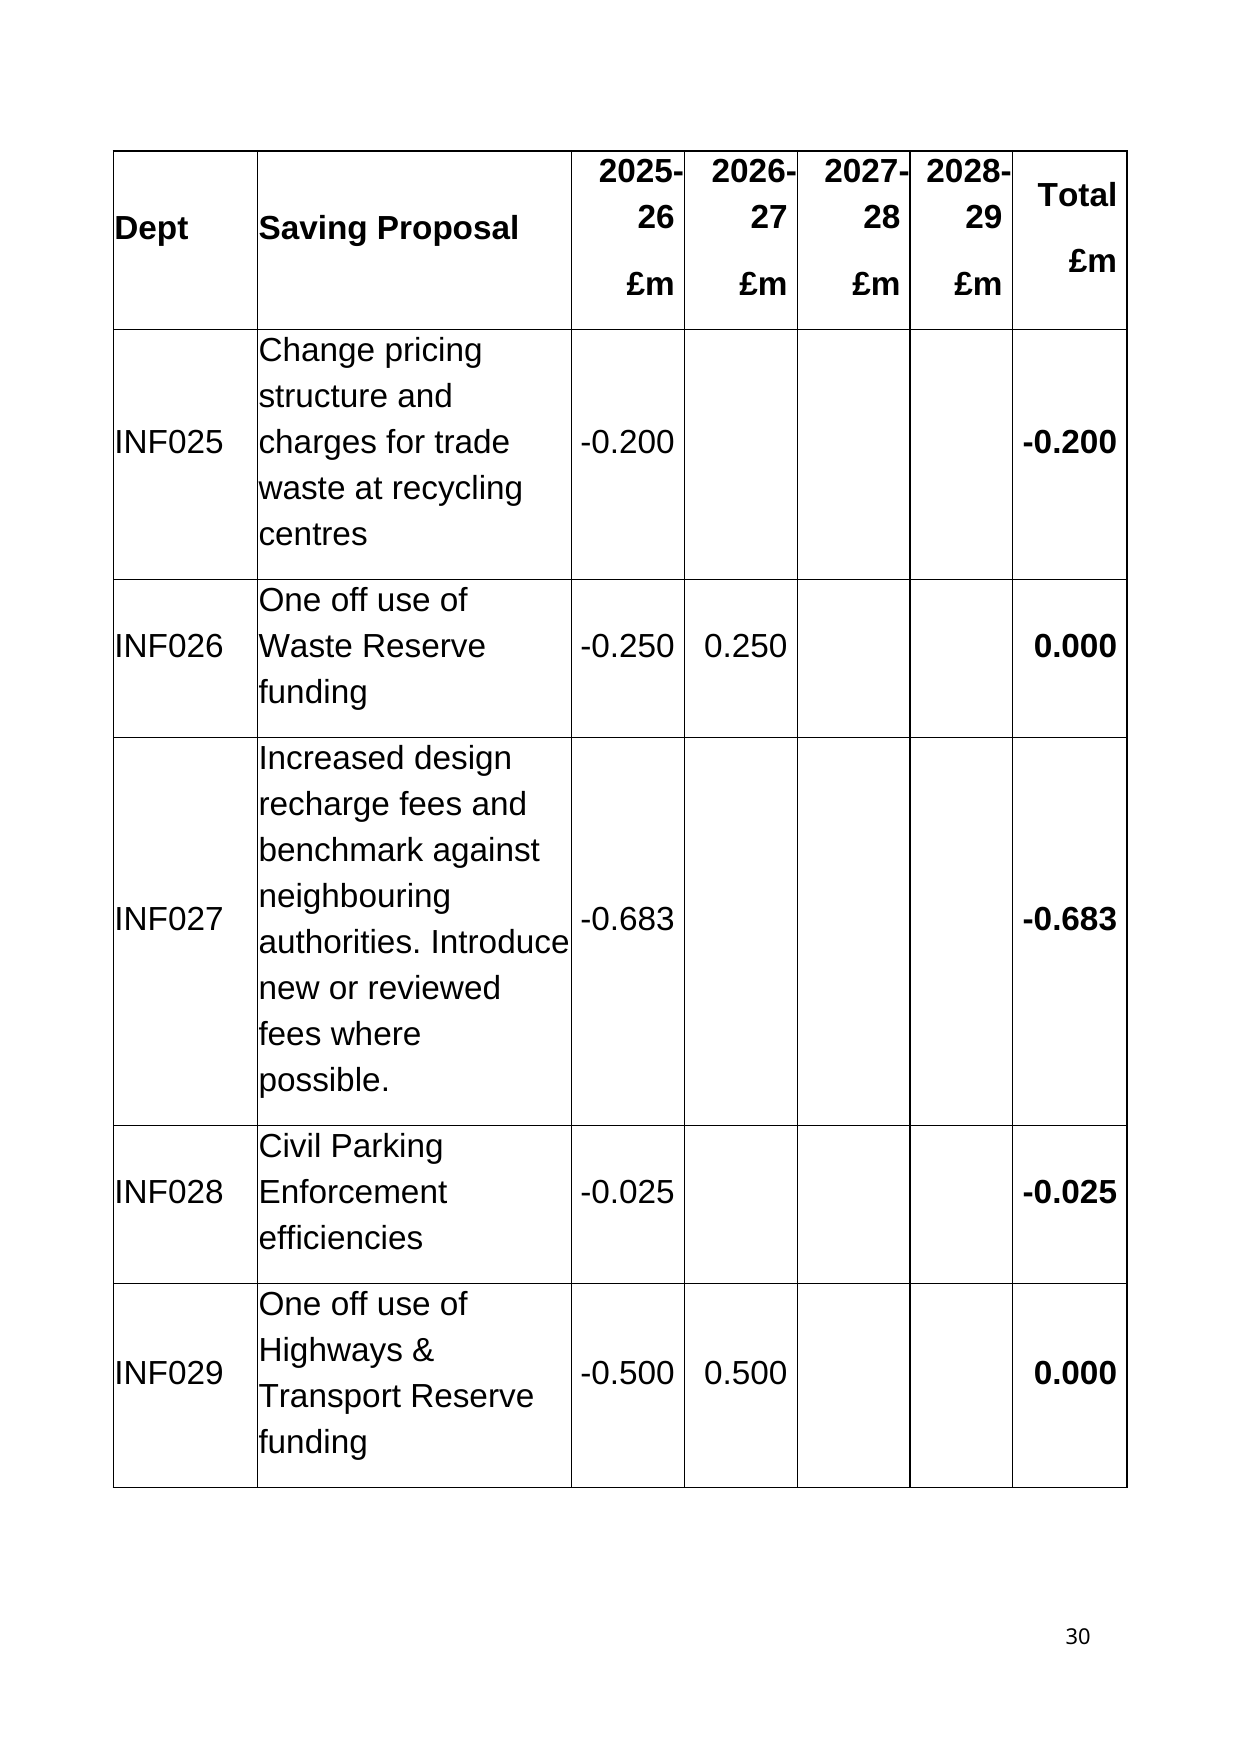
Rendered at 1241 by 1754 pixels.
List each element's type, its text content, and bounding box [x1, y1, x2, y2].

table_header 2027-28 £m [798, 152, 909, 329]
table_cell [798, 330, 909, 579]
table_cell [911, 330, 1012, 579]
table_header 2028-29 £m [911, 152, 1012, 329]
table_cell -0.683 [1013, 738, 1126, 1125]
table_cell [911, 738, 1012, 1125]
table_cell [685, 1126, 797, 1283]
table_cell -0.200 [572, 330, 684, 579]
table_cell -0.500 [572, 1284, 684, 1487]
table_cell [798, 1126, 909, 1283]
table_cell [798, 580, 909, 737]
table_cell Increased design recharge fees and benchmark against neighbouring authorities. Introduce new or reviewed fees where possible. [258, 738, 571, 1125]
table_cell INF026 [114, 580, 257, 737]
table_cell [798, 738, 909, 1125]
table_cell Change pricing structure and charges for trade waste at recycling centres [258, 330, 571, 579]
table_cell [911, 1284, 1012, 1487]
table_cell -0.250 [572, 580, 684, 737]
table_cell 0.500 [685, 1284, 797, 1487]
table_cell -0.200 [1013, 330, 1126, 579]
table_cell -0.025 [1013, 1126, 1126, 1283]
table_header Dept [114, 152, 257, 329]
table_cell [685, 738, 797, 1125]
table_cell [685, 330, 797, 579]
table_cell 0.000 [1013, 1284, 1126, 1487]
table_cell INF027 [114, 738, 257, 1125]
table_header Total £m [1013, 152, 1126, 329]
table_cell [798, 1284, 909, 1487]
table_cell INF029 [114, 1284, 257, 1487]
table_cell [911, 580, 1012, 737]
table_cell -0.683 [572, 738, 684, 1125]
table_cell 0.000 [1013, 580, 1126, 737]
table_cell 0.250 [685, 580, 797, 737]
table_cell INF025 [114, 330, 257, 579]
table_cell INF028 [114, 1126, 257, 1283]
table_header Saving Proposal [258, 152, 571, 329]
table_cell One off use of Waste Reserve funding [258, 580, 571, 737]
table_header 2026-27 £m [685, 152, 797, 329]
table_cell [911, 1126, 1012, 1283]
table_cell Civil Parking Enforcement efficiencies [258, 1126, 571, 1283]
table_cell -0.025 [572, 1126, 684, 1283]
table_header 2025-26 £m [572, 152, 684, 329]
table_cell One off use of Highways & Transport Reserve funding [258, 1284, 571, 1487]
